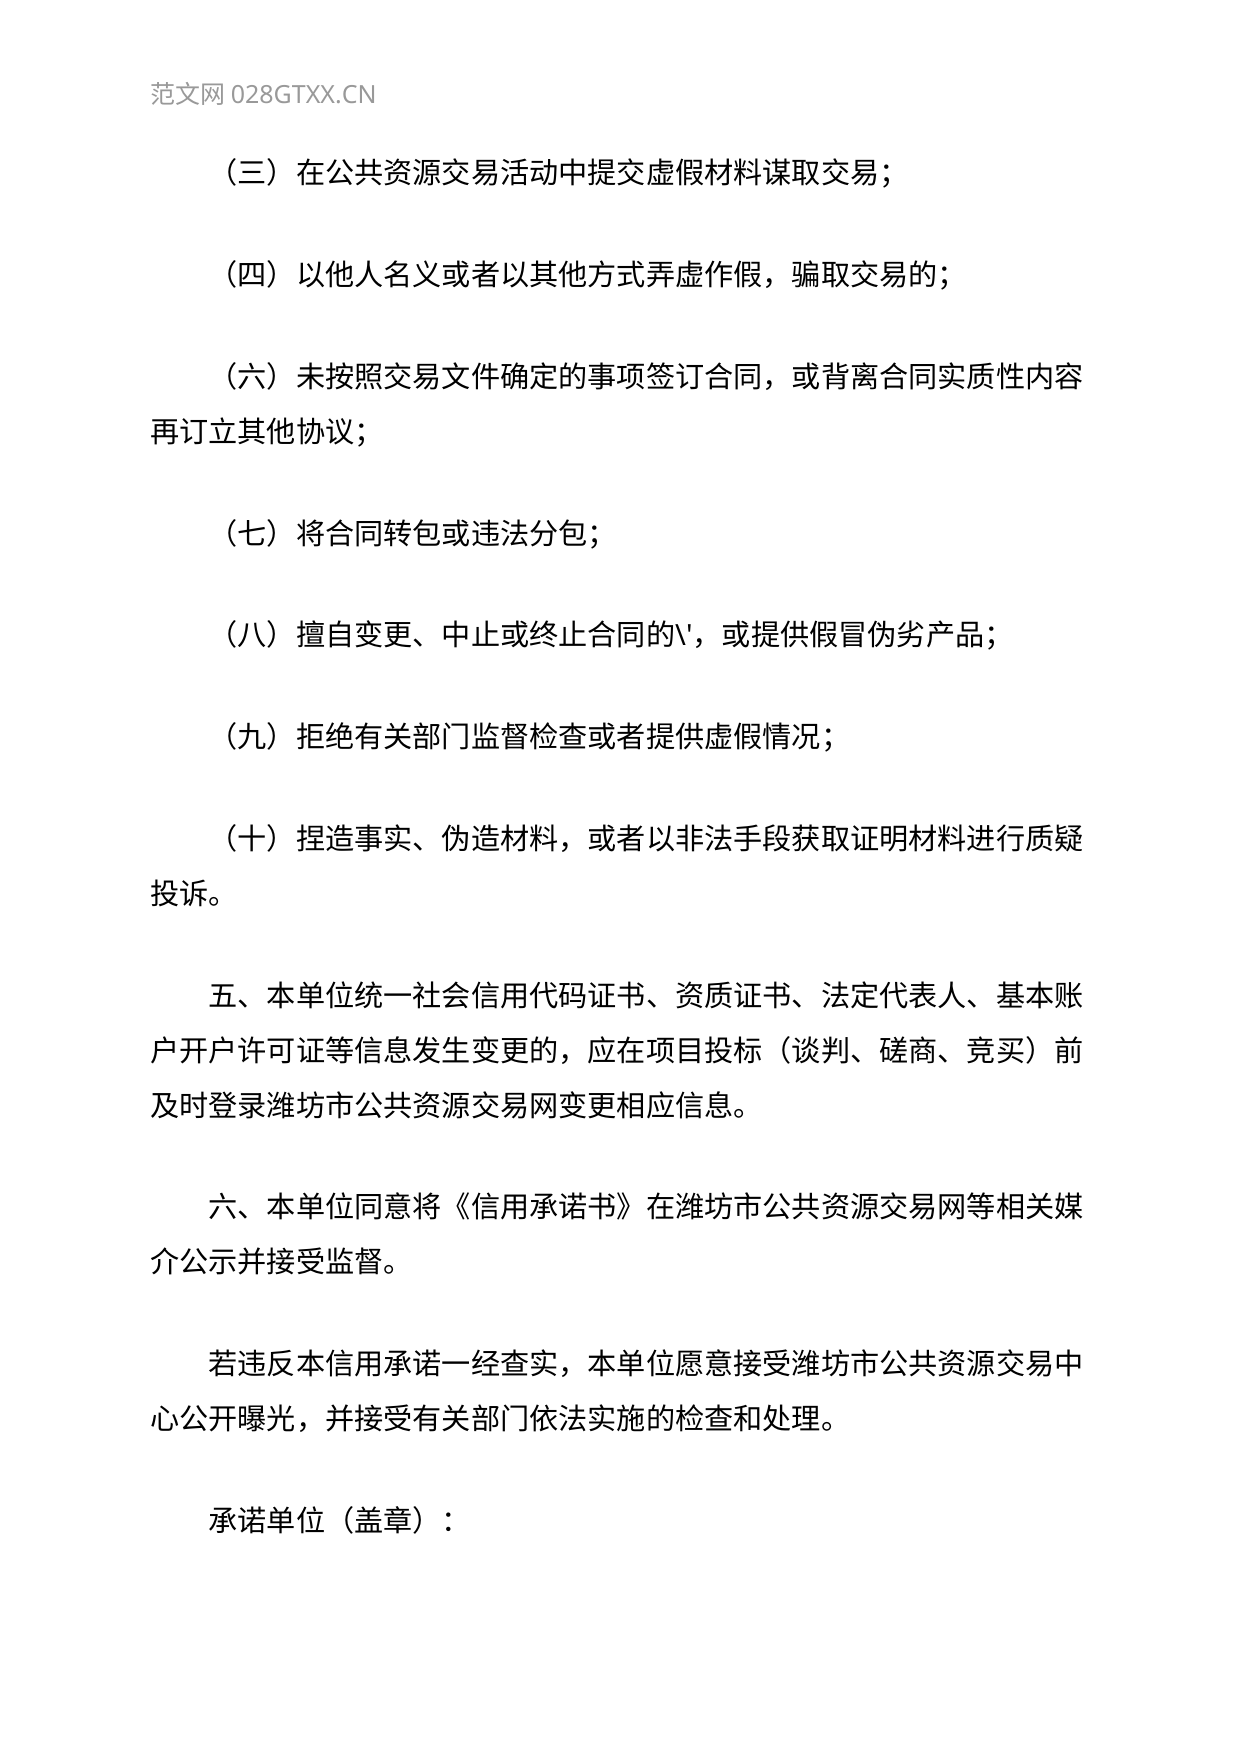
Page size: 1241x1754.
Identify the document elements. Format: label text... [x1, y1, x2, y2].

text （八）擅自变更、中止或终止合同的\'，或提供假冒伪劣产品； [150, 612, 1090, 654]
text 若违反本信用承诺一经查实，本单位愿意接受潍坊市公共资源交易中心公开曝光，并接受有关部门依法实施的检查和处理。 [150, 1341, 1090, 1438]
text （三）在公共资源交易活动中提交虚假材料谋取交易； [150, 150, 1090, 192]
text （九）拒绝有关部门监督检查或者提供虚假情况； [150, 714, 1090, 756]
text （六）未按照交易文件确定的事项签订合同，或背离合同实质性内容再订立其他协议； [150, 353, 1090, 451]
text （四）以他人名义或者以其他方式弄虚作假，骗取交易的； [150, 252, 1090, 294]
text 承诺单位（盖章）： [150, 1497, 1090, 1539]
text 六、本单位同意将《信用承诺书》在潍坊市公共资源交易网等相关媒介公示并接受监督。 [150, 1184, 1090, 1281]
text （七）将合同转包或违法分包； [150, 510, 1090, 552]
text （十）捏造事实、伪造材料，或者以非法手段获取证明材料进行质疑投诉。 [150, 816, 1090, 913]
text 五、本单位统一社会信用代码证书、资质证书、法定代表人、基本账户开户许可证等信息发生变更的，应在项目投标（谈判、磋商、竞买）前及时登录潍坊市公共资源交易网变更相应信息。 [150, 972, 1090, 1124]
